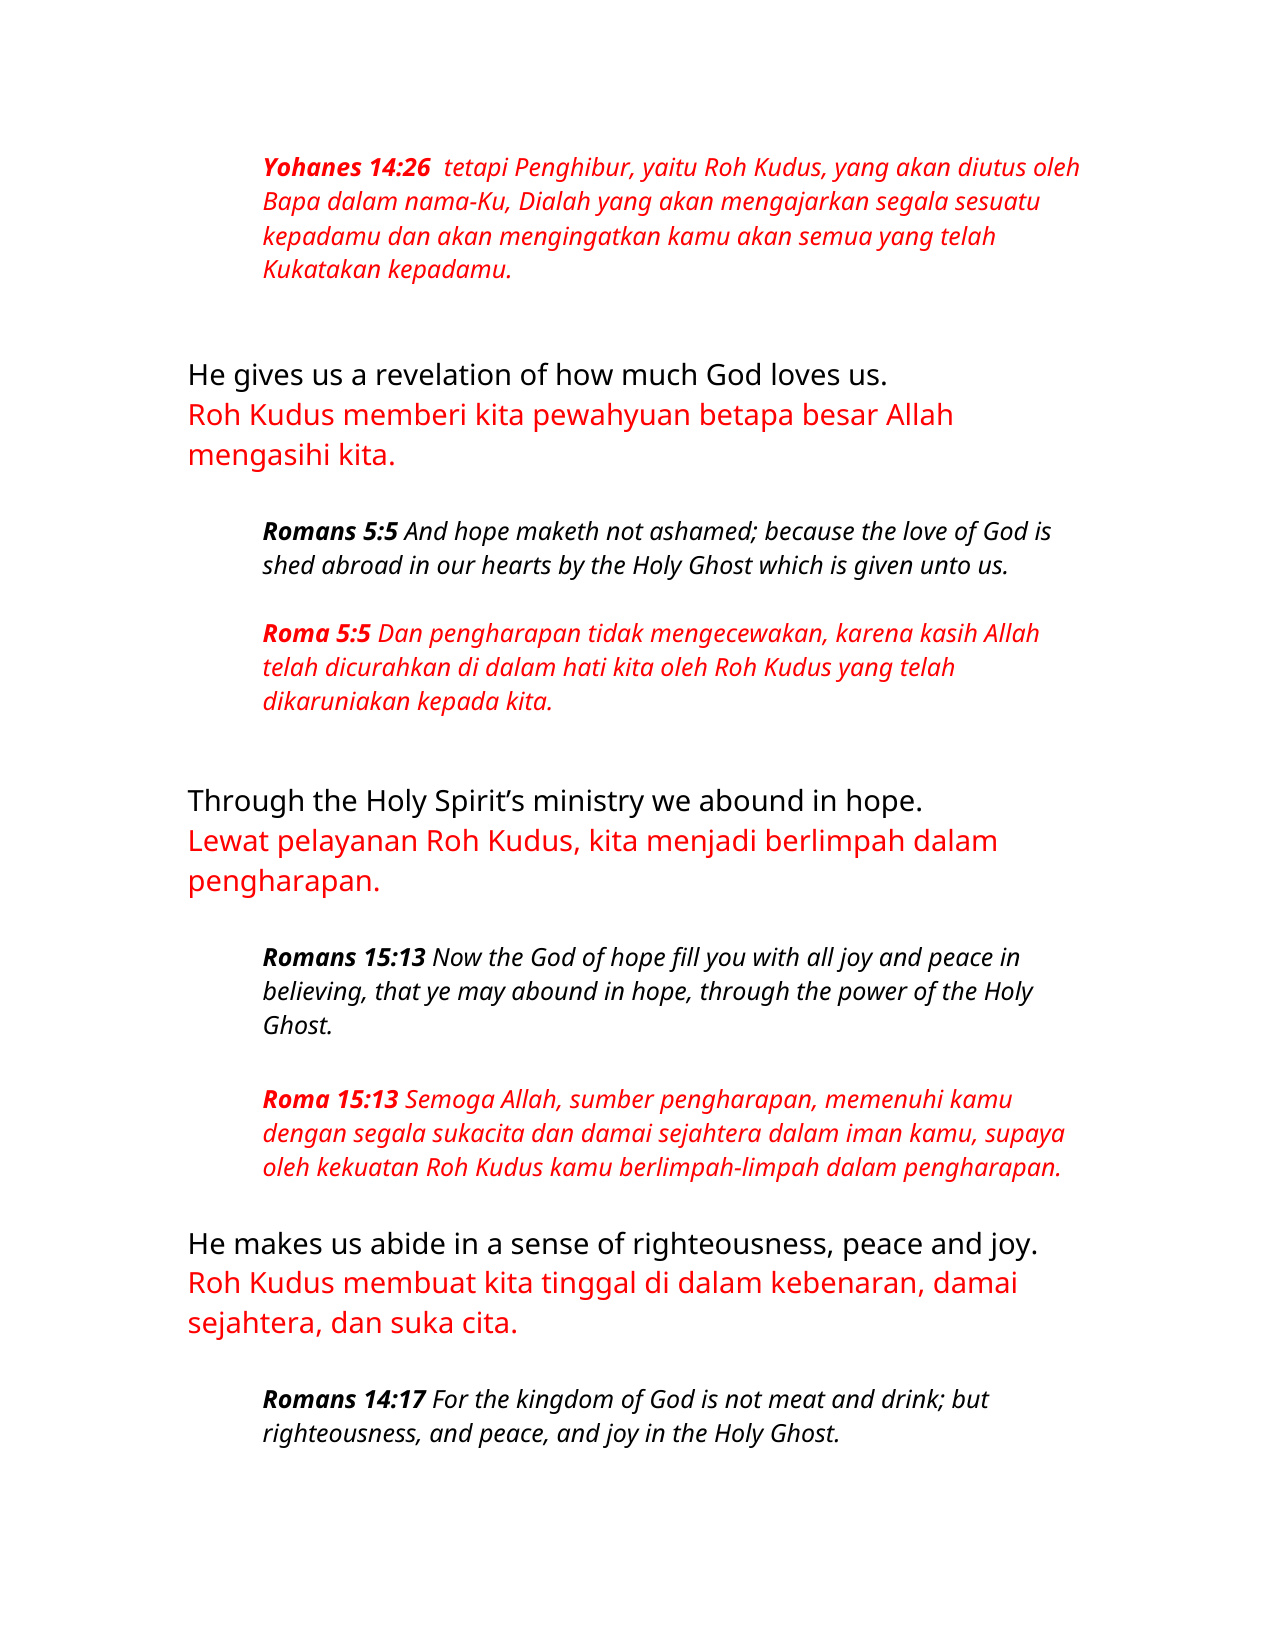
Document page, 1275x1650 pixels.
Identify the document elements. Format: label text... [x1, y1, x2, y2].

text He gives us a revelation of how much God loves us. [187, 355, 1087, 394]
text Roh Kudus memberi kita pewahyuan betapa besar Allah mengasihi kita. [187, 394, 1087, 474]
text Roma 5:5 Dan pengharapan tidak mengecewakan, karena kasih Allah telah dicurahkan di dalam hati kita oleh Roh Kudus yang telah dikaruniakan kepada kita. [262, 616, 1087, 718]
text Yohanes 14:26 tetapi Penghibur, yaitu Roh Kudus, yang akan diutus oleh Bapa dalam nama-Ku, Dialah yang akan mengajarkan segala sesuatu kepadamu dan akan mengingatkan kamu akan semua yang telah Kukatakan kepadamu. [262, 150, 1087, 286]
text He makes us abide in a sense of righteousness, peace and joy. [187, 1223, 1087, 1263]
text Romans 15:13 Now the God of hope fill you with all joy and peace in believing, that ye may abound in hope, through the power of the Holy Ghost. [262, 939, 1087, 1042]
text Roh Kudus membuat kita tinggal di dalam kebenaran, damai sejahtera, dan suka cita. [187, 1263, 1087, 1342]
text Through the Holy Spirit’s ministry we abound in hope. [187, 781, 1087, 820]
text Romans 5:5 And hope maketh not ashamed; because the love of God is shed abroad in our hearts by the Holy Ghost which is given unto us. [262, 513, 1087, 582]
text Roma 15:13 Semoga Allah, sumber pengharapan, memenuhi kamu dengan segala sukacita dan damai sejahtera dalam iman kamu, supaya oleh kekuatan Roh Kudus kamu berlimpah-limpah dalam pengharapan. [262, 1081, 1087, 1183]
text Romans 14:17 For the kingdom of God is not meat and drink; but righteousness, and peace, and joy in the Holy Ghost. [262, 1382, 1087, 1450]
text Lewat pelayanan Roh Kudus, kita menjadi berlimpah dalam pengharapan. [187, 820, 1087, 900]
